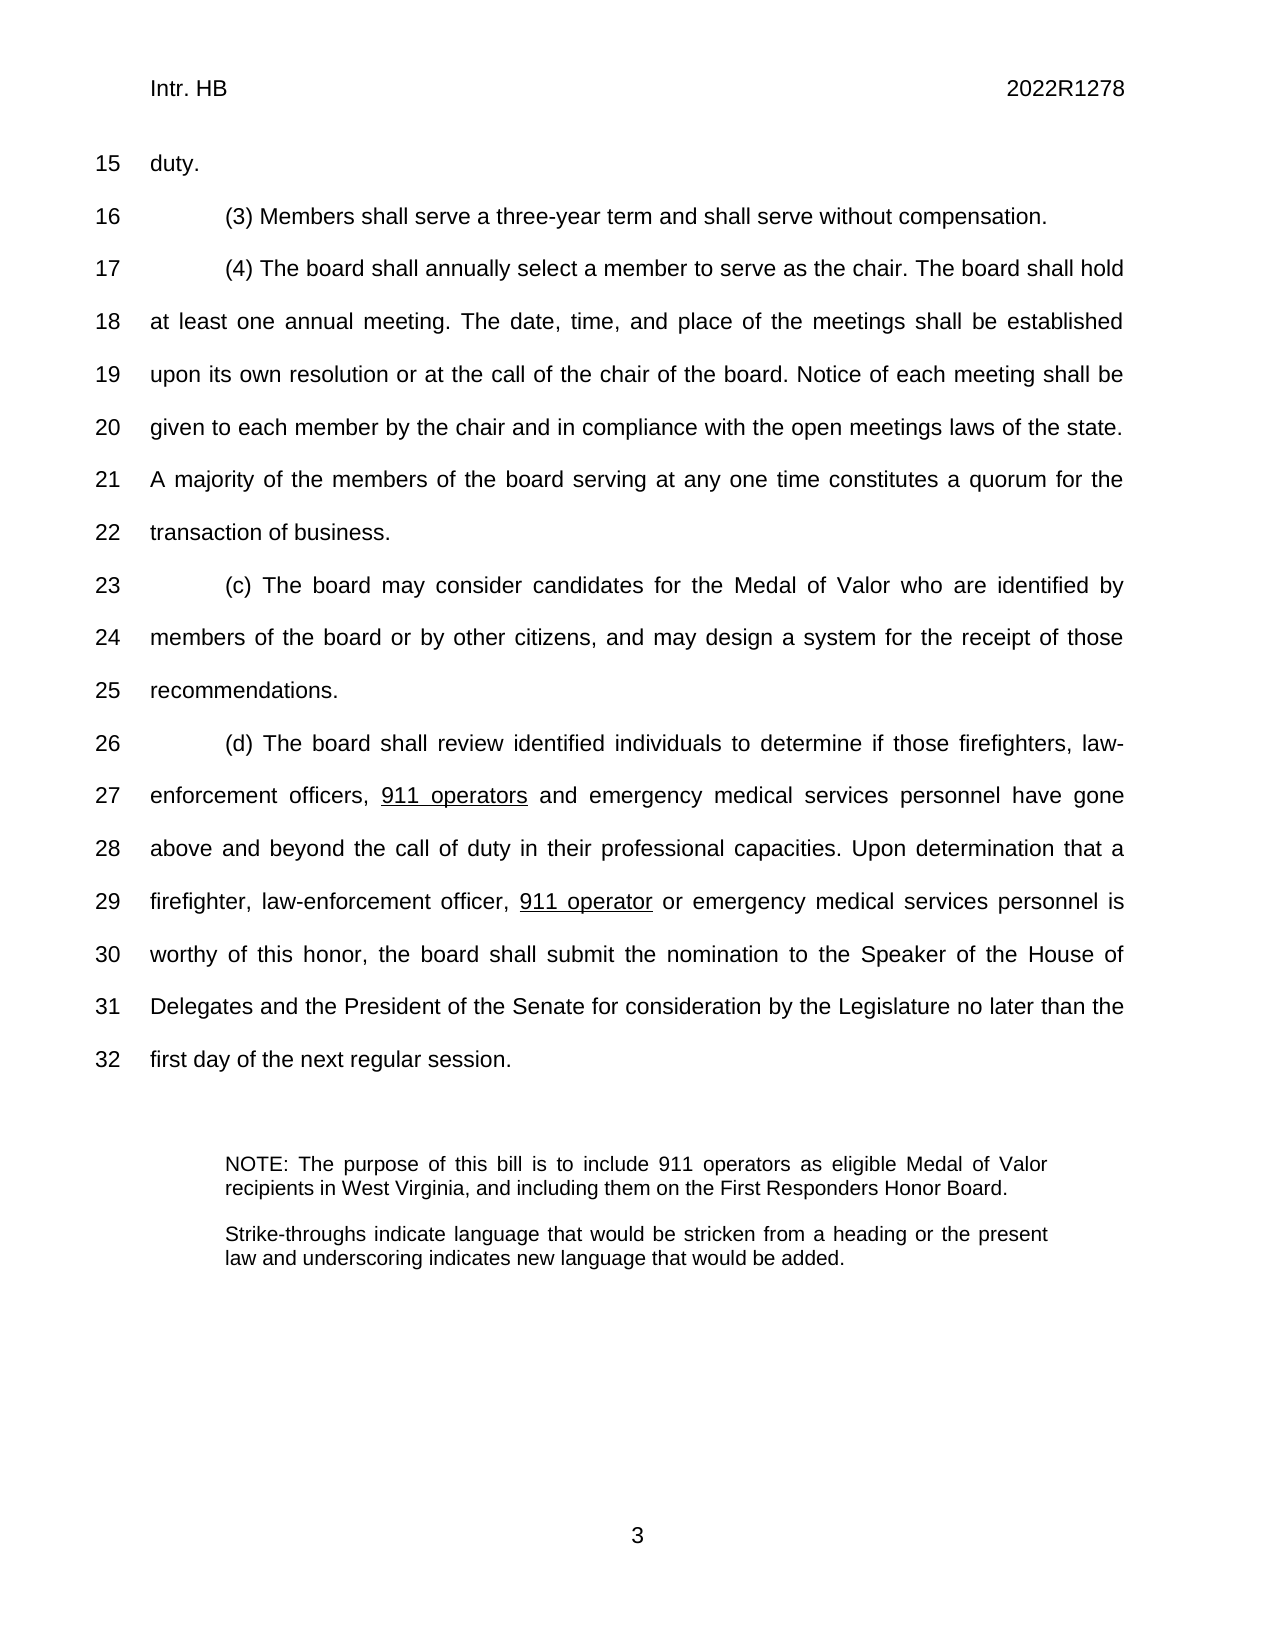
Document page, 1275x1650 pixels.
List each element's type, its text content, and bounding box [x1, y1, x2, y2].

text (4) The board shall annually select a member to serve as the chair. The board shall hold at least one annual meeting. The date, time, and place of the meetings shall be established upon its own resolution or at the call of the chair of the board. Notice of each meeting shall be given to each member by the chair and in compliance with the open meetings laws of the state. A majority of the members of the board serving at any one time constitutes a quorum for the transaction of business. [150, 255, 1125, 545]
text (c) The board may consider candidates for the Medal of Valor who are identified by members of the board or by other citizens, and may design a system for the receipt of those recommendations. [150, 572, 1125, 703]
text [150, 150, 1125, 176]
text Strike-throughs indicate language that would be stricken from a heading or the present law and underscoring indicates new language that would be added. [225, 1222, 1050, 1270]
text (d) The board shall review identified individuals to determine if those firefighters, law-enforcement officers, 911 operators and emergency medical services personnel have gone above and beyond the call of duty in their professional capacities. Upon determination that a firefighter, law-enforcement officer, 911 operator or emergency medical services personnel is worthy of this honor, the board shall submit the nomination to the Speaker of the House of Delegates and the President of the Senate for consideration by the Legislature no later than the first day of the next regular session. [150, 730, 1125, 1072]
text (3) Members shall serve a three-year term and shall serve without compensation. [150, 203, 1125, 229]
text NOTE: The purpose of this bill is to include 911 operators as eligible Medal of Valor recipients in West Virginia, and including them on the First Responders Honor Board. [225, 1151, 1050, 1199]
